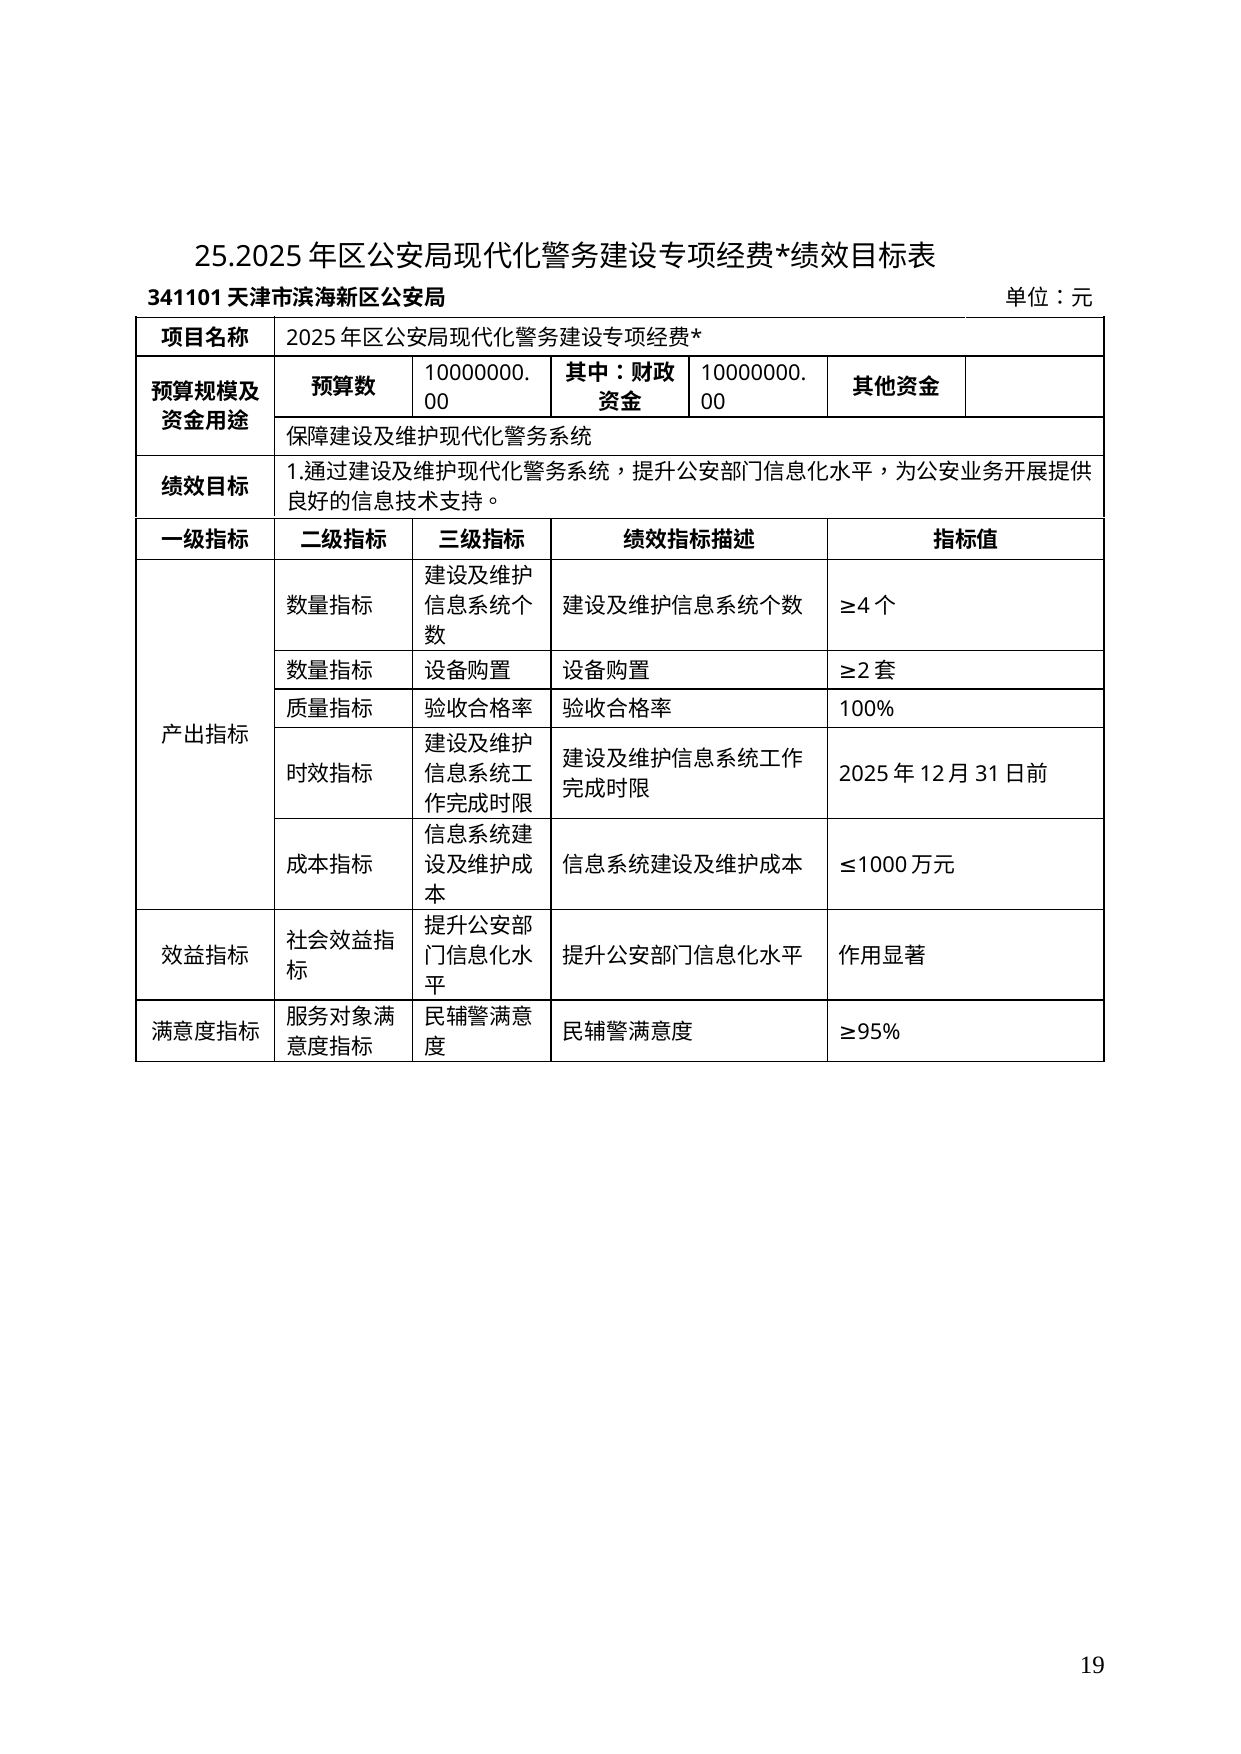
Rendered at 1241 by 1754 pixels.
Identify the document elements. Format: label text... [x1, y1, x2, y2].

table_cell 信息系统建设及维护成本 [413, 819, 550, 908]
table_cell 产出指标 [137, 560, 274, 908]
table_cell 2025年区公安局现代化警务建设专项经费* [275, 318, 1103, 355]
table_cell 社会效益指标 [275, 910, 412, 999]
table_cell 建设及维护信息系统个数 [413, 560, 550, 650]
table_cell 民辅警满意度 [413, 1001, 550, 1061]
table_header 二级指标 [275, 519, 412, 559]
table_cell 效益指标 [137, 910, 274, 999]
table_cell [966, 357, 1103, 416]
table_cell 绩效目标 [137, 456, 274, 516]
table_cell 其中：财政 资金 [552, 357, 688, 416]
table_cell 时效指标 [275, 728, 412, 817]
table_header 三级指标 [413, 519, 550, 559]
table_cell 信息系统建设及维护成本 [552, 819, 827, 908]
table_cell 预算规模及资金用途 [137, 357, 274, 454]
table_cell 设备购置 [552, 651, 827, 688]
table_header 单位：元 [966, 277, 1103, 316]
table_cell 预算数 [275, 357, 412, 416]
table_cell 成本指标 [275, 819, 412, 908]
table_cell 其他资金 [828, 357, 965, 416]
table_header 绩效指标描述 [552, 519, 827, 559]
table_cell 100% [828, 690, 1103, 727]
table_cell 验收合格率 [552, 690, 827, 727]
table_cell 数量指标 [275, 651, 412, 688]
table_cell 数量指标 [275, 560, 412, 650]
table_cell 提升公安部门信息化水平 [413, 910, 550, 999]
table_cell 2025年12月31日前 [828, 728, 1103, 817]
table_cell 建设及维护信息系统工作完成时限 [413, 728, 550, 817]
table_cell 10000000.00 [413, 357, 550, 416]
table_cell 作用显著 [828, 910, 1103, 999]
table_cell 民辅警满意度 [552, 1001, 827, 1061]
table_header 指标值 [828, 519, 1103, 559]
table_cell 设备购置 [413, 651, 550, 688]
table_cell 10000000.00 [690, 357, 827, 416]
table_cell 建设及维护信息系统个数 [552, 560, 827, 650]
table_cell ≥4个 [828, 560, 1103, 650]
table_cell 保障建设及维护现代化警务系统 [275, 418, 1103, 454]
table_cell 1.通过建设及维护现代化警务系统，提升公安部门信息化水平，为公安业务开展提供良好的信息技术支持。 [275, 456, 1103, 516]
table_header 341101天津市滨海新区公安局 [137, 277, 965, 316]
table_cell 项目名称 [137, 318, 274, 355]
table_cell 验收合格率 [413, 690, 550, 727]
table_header 一级指标 [137, 519, 274, 559]
table_cell 提升公安部门信息化水平 [552, 910, 827, 999]
table_cell 满意度指标 [137, 1001, 274, 1061]
table_cell ≥95% [828, 1001, 1103, 1061]
table_cell 建设及维护信息系统工作完成时限 [552, 728, 827, 817]
text 25.2025年区公安局现代化警务建设专项经费*绩效目标表 [136, 235, 1104, 275]
table_cell ≥2套 [828, 651, 1103, 688]
table_cell 服务对象满意度指标 [275, 1001, 412, 1061]
table_cell 质量指标 [275, 690, 412, 727]
table_cell ≤1000万元 [828, 819, 1103, 908]
